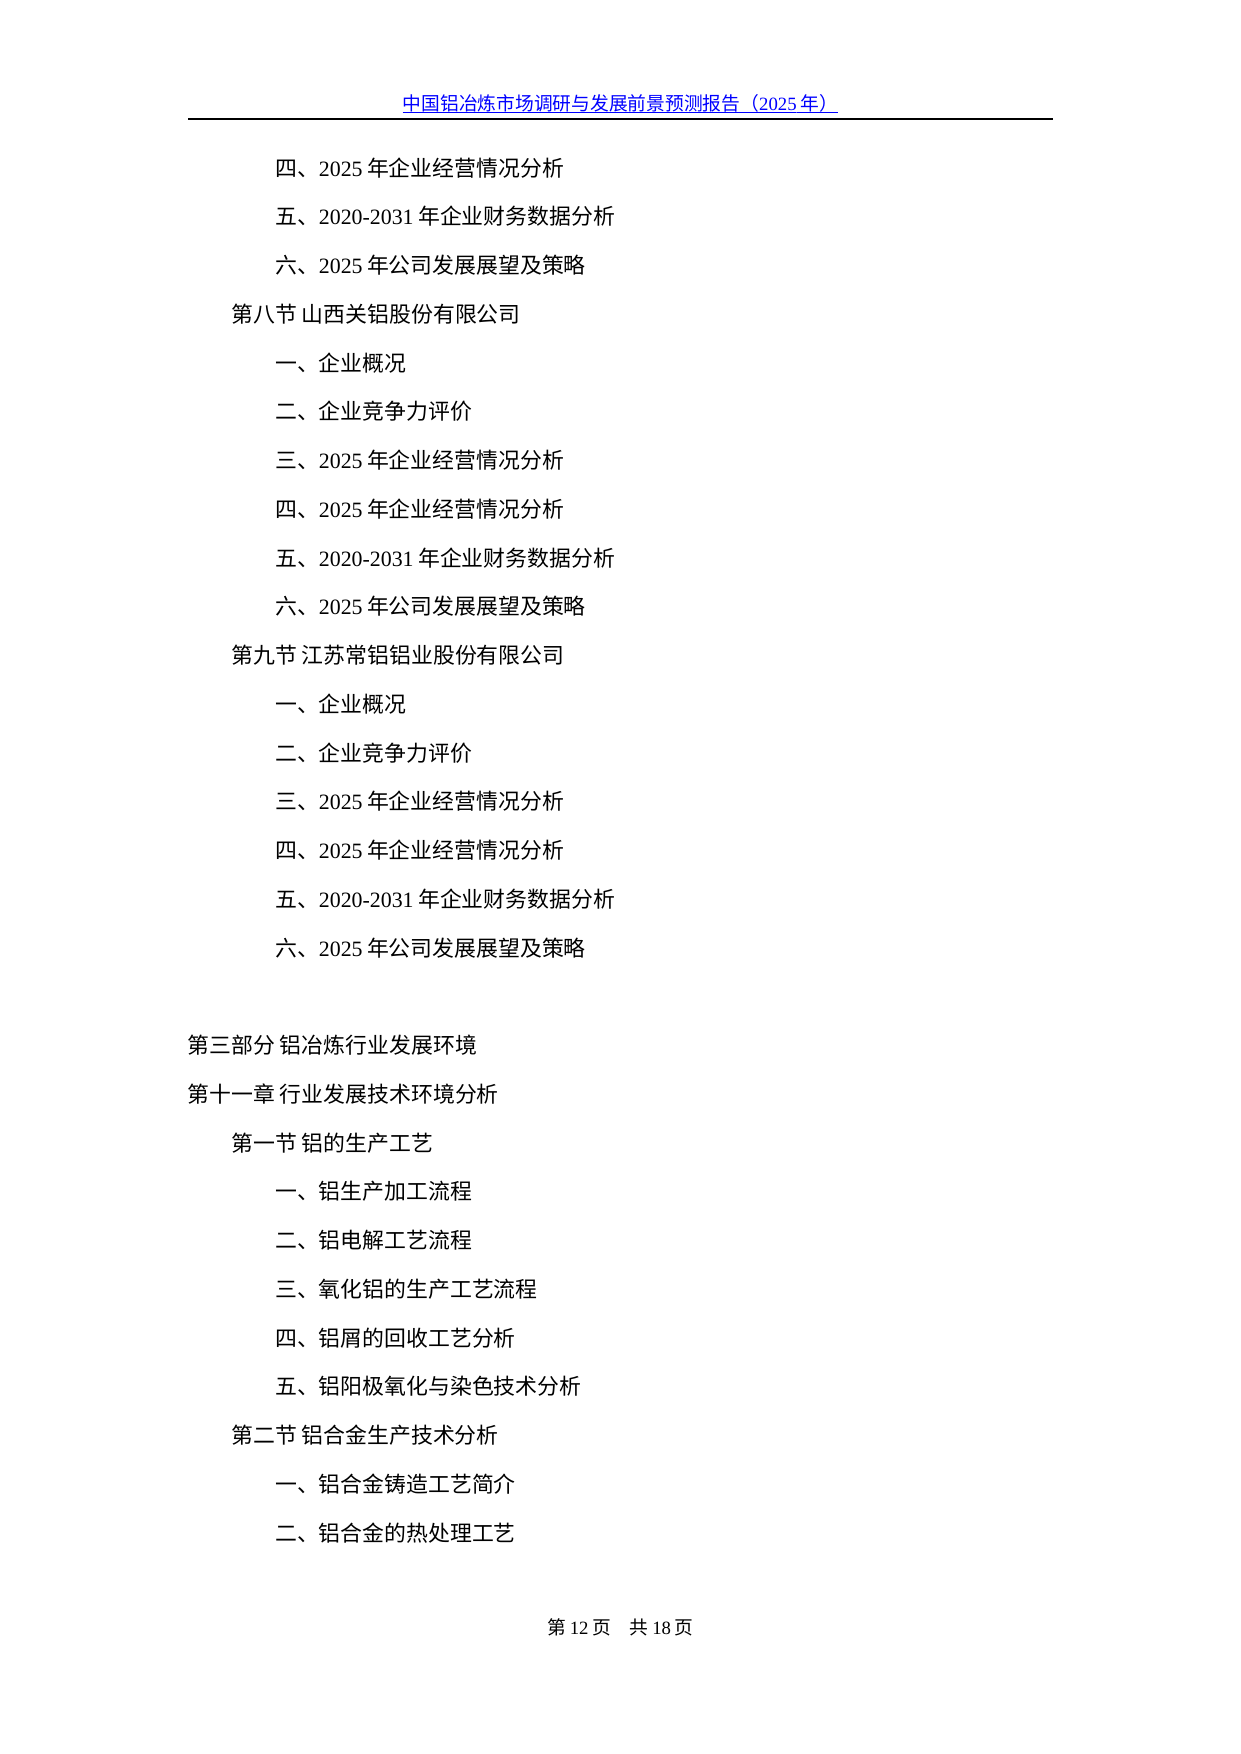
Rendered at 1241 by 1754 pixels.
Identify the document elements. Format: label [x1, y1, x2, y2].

text [187, 150, 1053, 1548]
